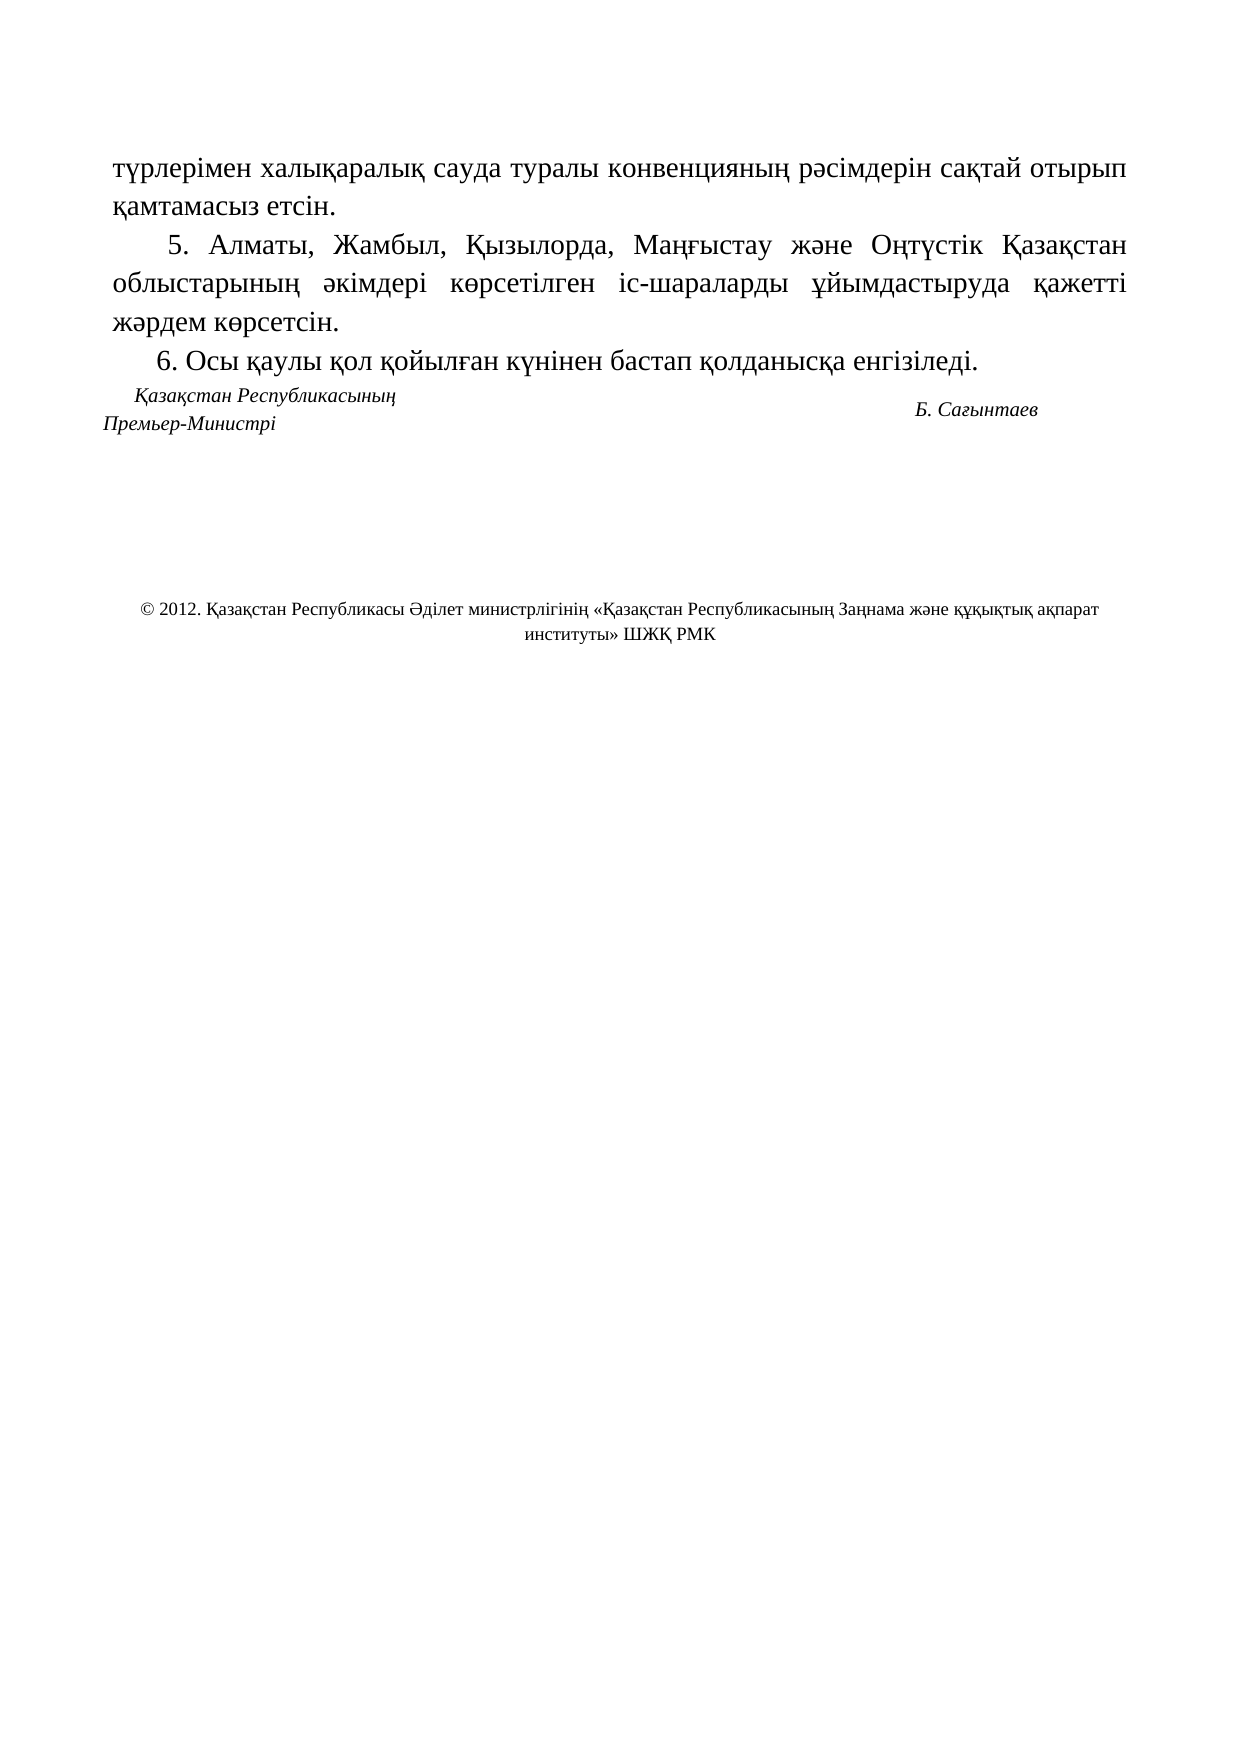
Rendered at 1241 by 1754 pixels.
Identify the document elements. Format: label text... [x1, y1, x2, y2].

text 6. Осы қаулы қол қойылған күнінен бастап қолданысқа енгізіледі. [112, 343, 1128, 376]
text 5. Алматы, Жамбыл, Қызылорда, Маңғыстау және Оңтүстік Қазақстан облыстарының әкімдері көрсетілген іс-шараларды ұйымдастыруда қажетті жәрдем көрсетсін. [112, 227, 1128, 338]
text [112, 150, 1128, 222]
text © 2012. Қазақстан Республикасы Әділет министрлігінің «Қазақстан Республикасының Заңнама және құқықтық ақпарат институты» ШЖҚ РМК [112, 598, 1128, 644]
table_header Б. Сағынтаев [913, 381, 1240, 440]
table_header Қазақстан Республикасының Премьер-Министрі [101, 381, 913, 440]
